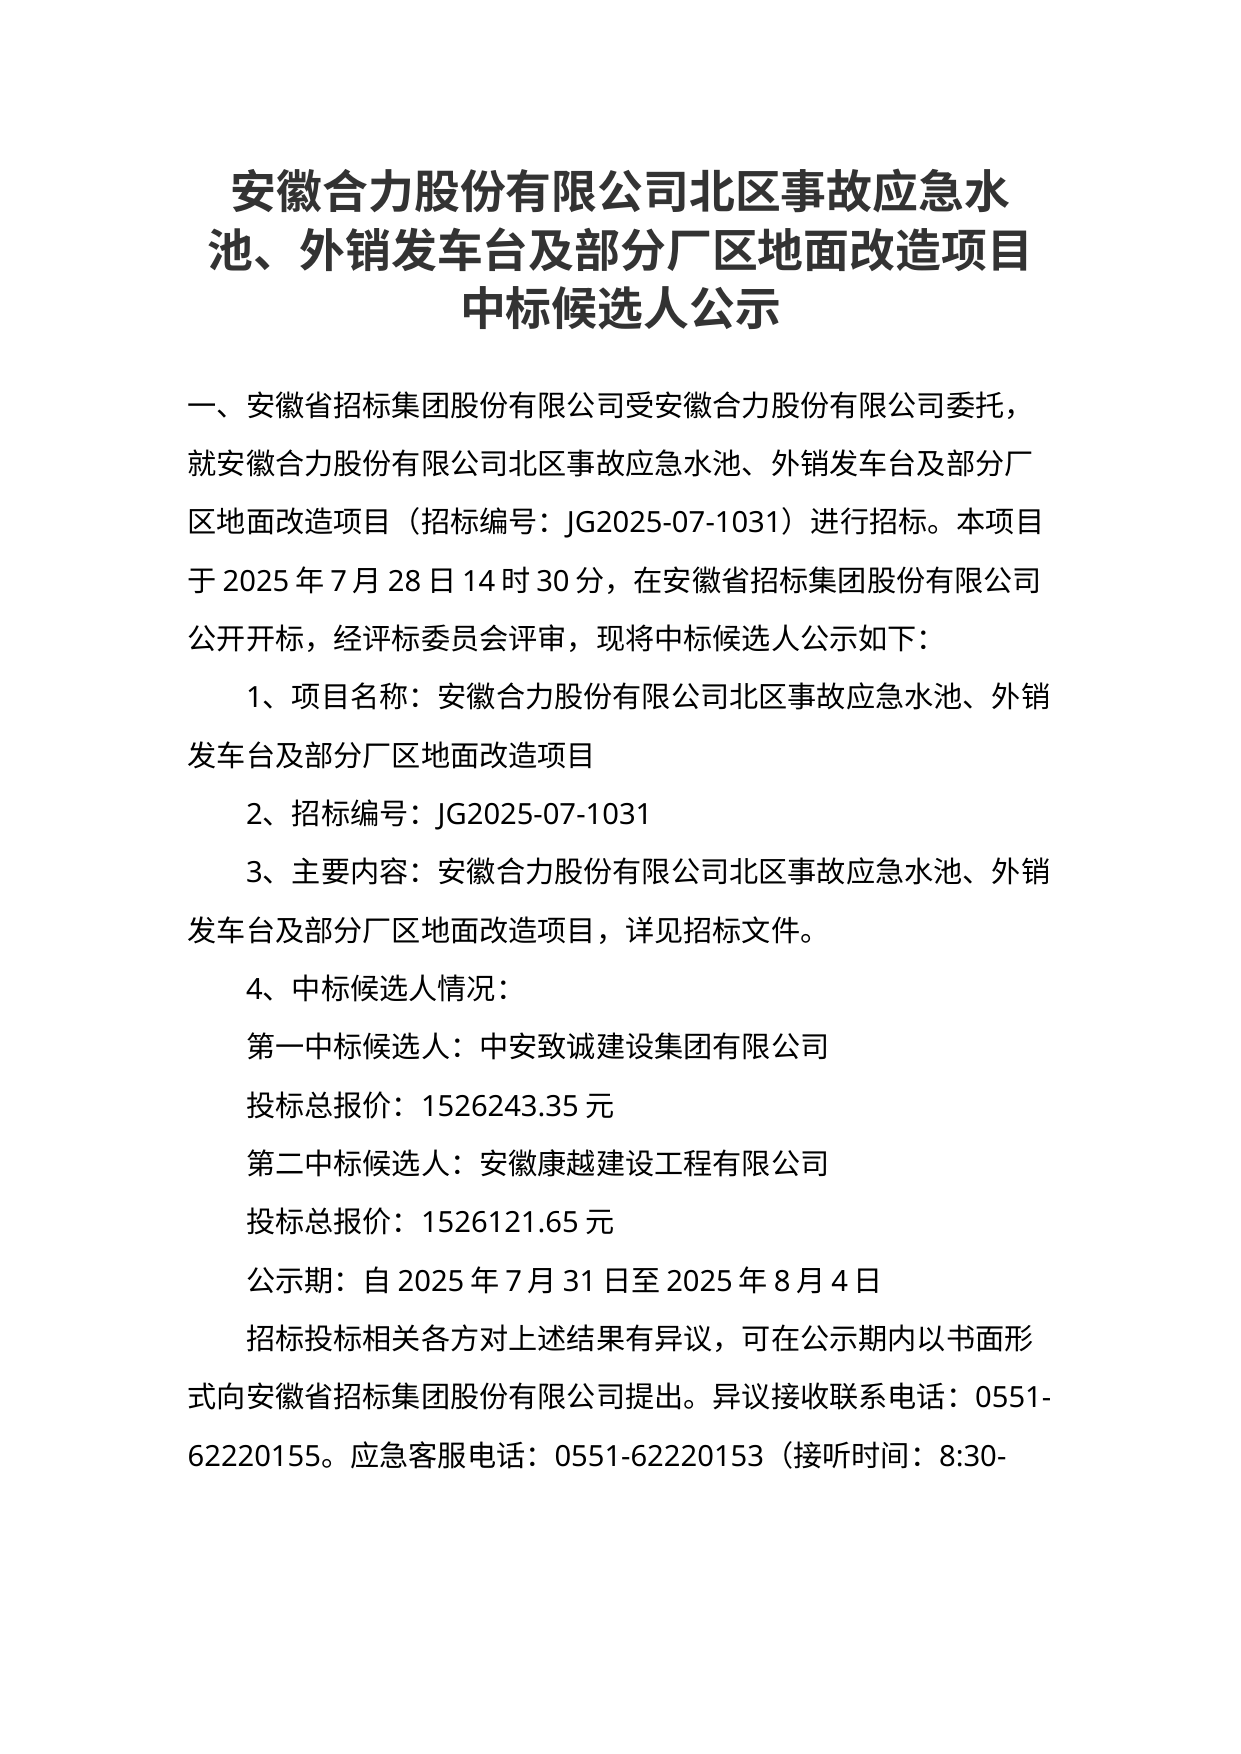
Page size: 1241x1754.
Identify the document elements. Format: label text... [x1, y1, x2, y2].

text 1、项目名称：安徽合力股份有限公司北区事故应急水池、外销发车台及部分厂区地面改造项目 [187, 661, 1053, 778]
text 4、中标候选人情况： [187, 953, 1053, 1011]
text 一、安徽省招标集团股份有限公司受安徽合力股份有限公司委托，就安徽合力股份有限公司北区事故应急水池、外销发车台及部分厂区地面改造项目（招标编号：JG2025-07-1031）进行招标。本项目于2025年7月28日14时30分，在安徽省招标集团股份有限公司公开开标，经评标委员会评审，现将中标候选人公示如下： [187, 369, 1053, 661]
text 安徽合力股份有限公司北区事故应急水池、外销发车台及部分厂区地面改造项目中标候选人公示 [781, 162, 1053, 337]
text 投标总报价：1526243.35元 [187, 1069, 1053, 1128]
text 2、招标编号：JG2025-07-1031 [187, 778, 1053, 836]
text 第一中标候选人：中安致诚建设集团有限公司 [187, 1011, 1053, 1069]
text 投标总报价：1526121.65元 [187, 1186, 1053, 1244]
text 3、主要内容：安徽合力股份有限公司北区事故应急水池、外销发车台及部分厂区地面改造项目，详见招标文件。 [187, 836, 1053, 953]
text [187, 1303, 1053, 1478]
text 公示期：自2025年7月31日至2025年8月4日 [187, 1244, 1053, 1303]
text 第二中标候选人：安徽康越建设工程有限公司 [187, 1128, 1053, 1186]
text 安徽合力股份有限公司北区事故应急水池、外销发车台及部分厂区地面改造项目中标候选人公示 [187, 162, 460, 337]
